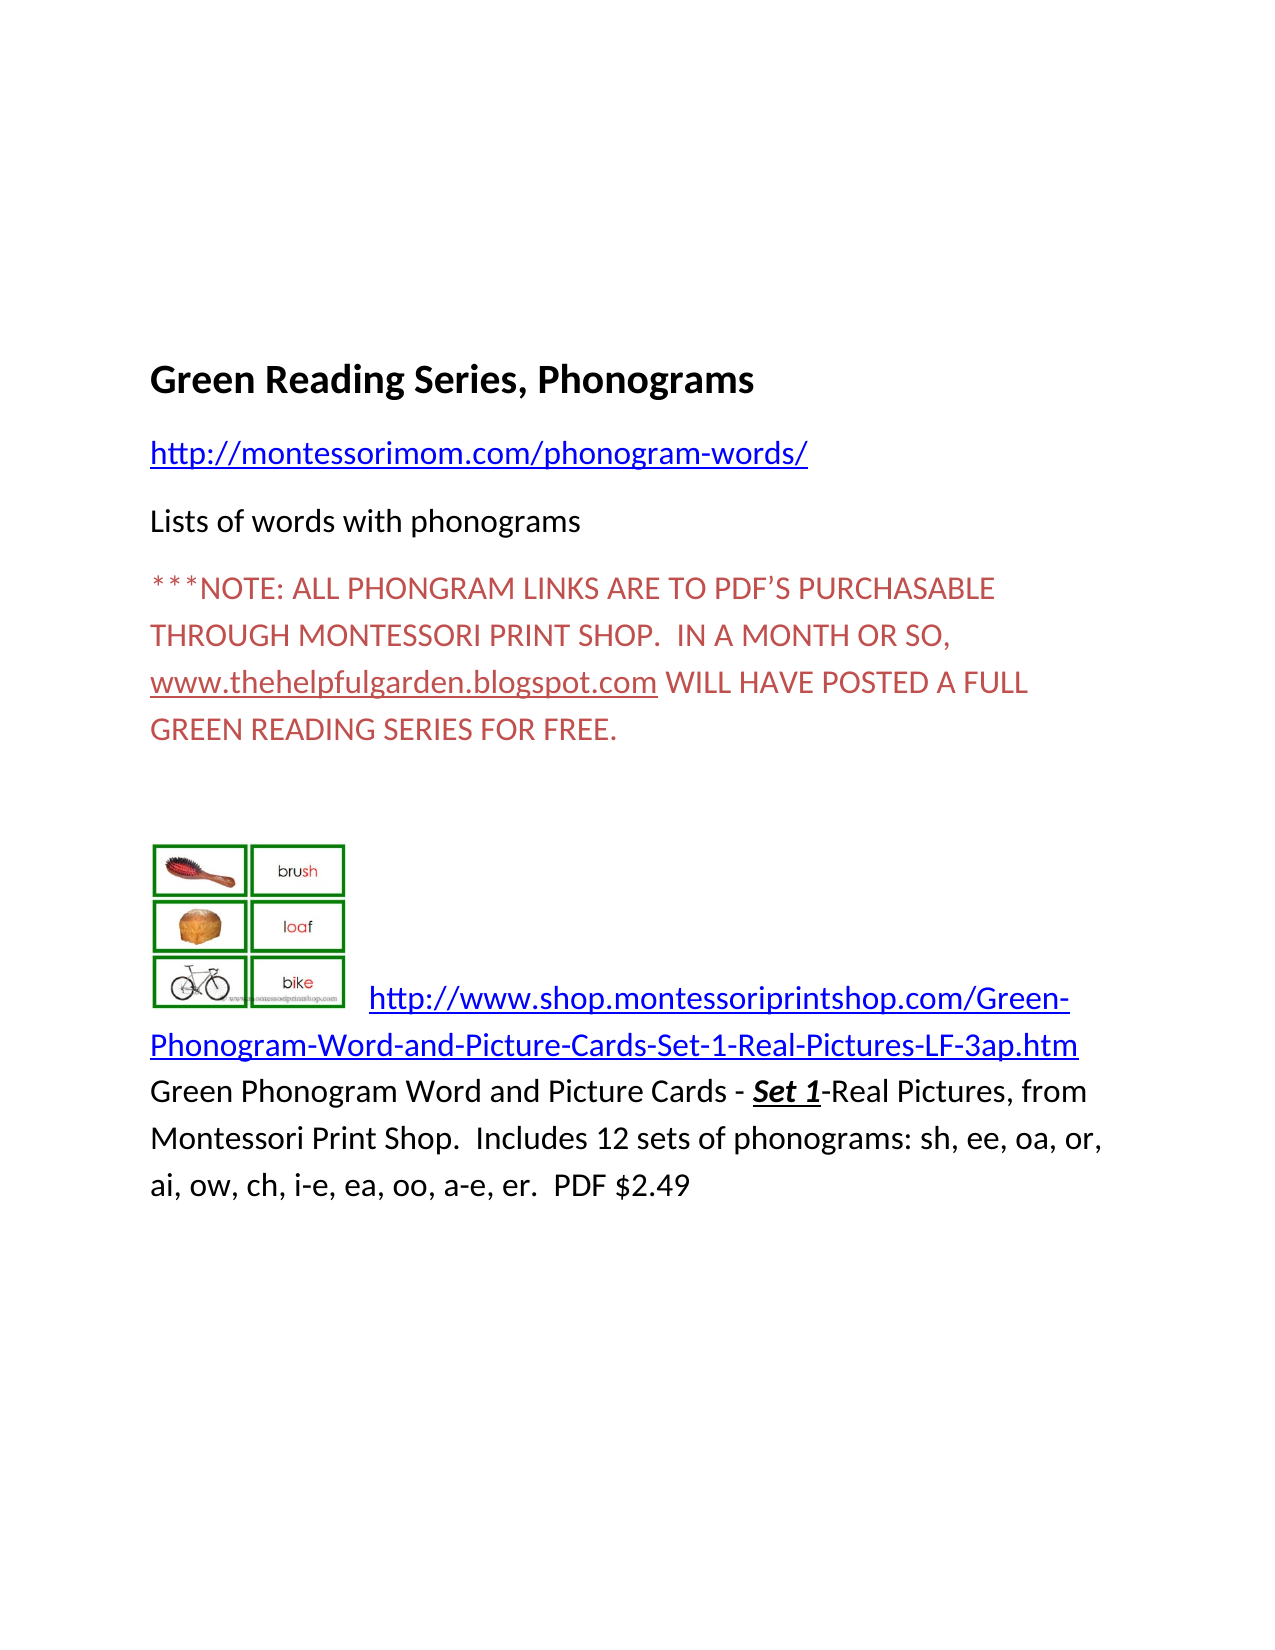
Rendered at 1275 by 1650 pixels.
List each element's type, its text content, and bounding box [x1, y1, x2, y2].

text ***NOTE: ALL PHONGRAM LINKS ARE TO PDF’S PURCHASABLE THROUGH MONTESSORI PRINT SHOP. IN A MONTH OR SO, www.thehelpfulgarden.blogspot.com WILL HAVE POSTED A FULL GREEN READING SERIES FOR FREE. [150, 567, 1125, 748]
text Lists of words with phonograms [150, 500, 1125, 540]
text http://montessorimom.com/phonogram-words/ [150, 432, 1125, 473]
text Green Reading Series, Phonograms [150, 353, 1125, 404]
text http://www.shop.montessoriprintshop.com/Green-Phonogram-Word-and-Picture-Cards-Set-1-Real-Pictures-LF-3ap.htm Green Phonogram Word and Picture Cards - Set 1-Real Pictures, from Montessori Print Shop. Includes 12 sets of phonograms: sh, ee, oa, or, ai, ow, ch, i-e, ea, oo, a-e, er. PDF $2.49 [150, 843, 1125, 1205]
picture [150, 842, 347, 1010]
